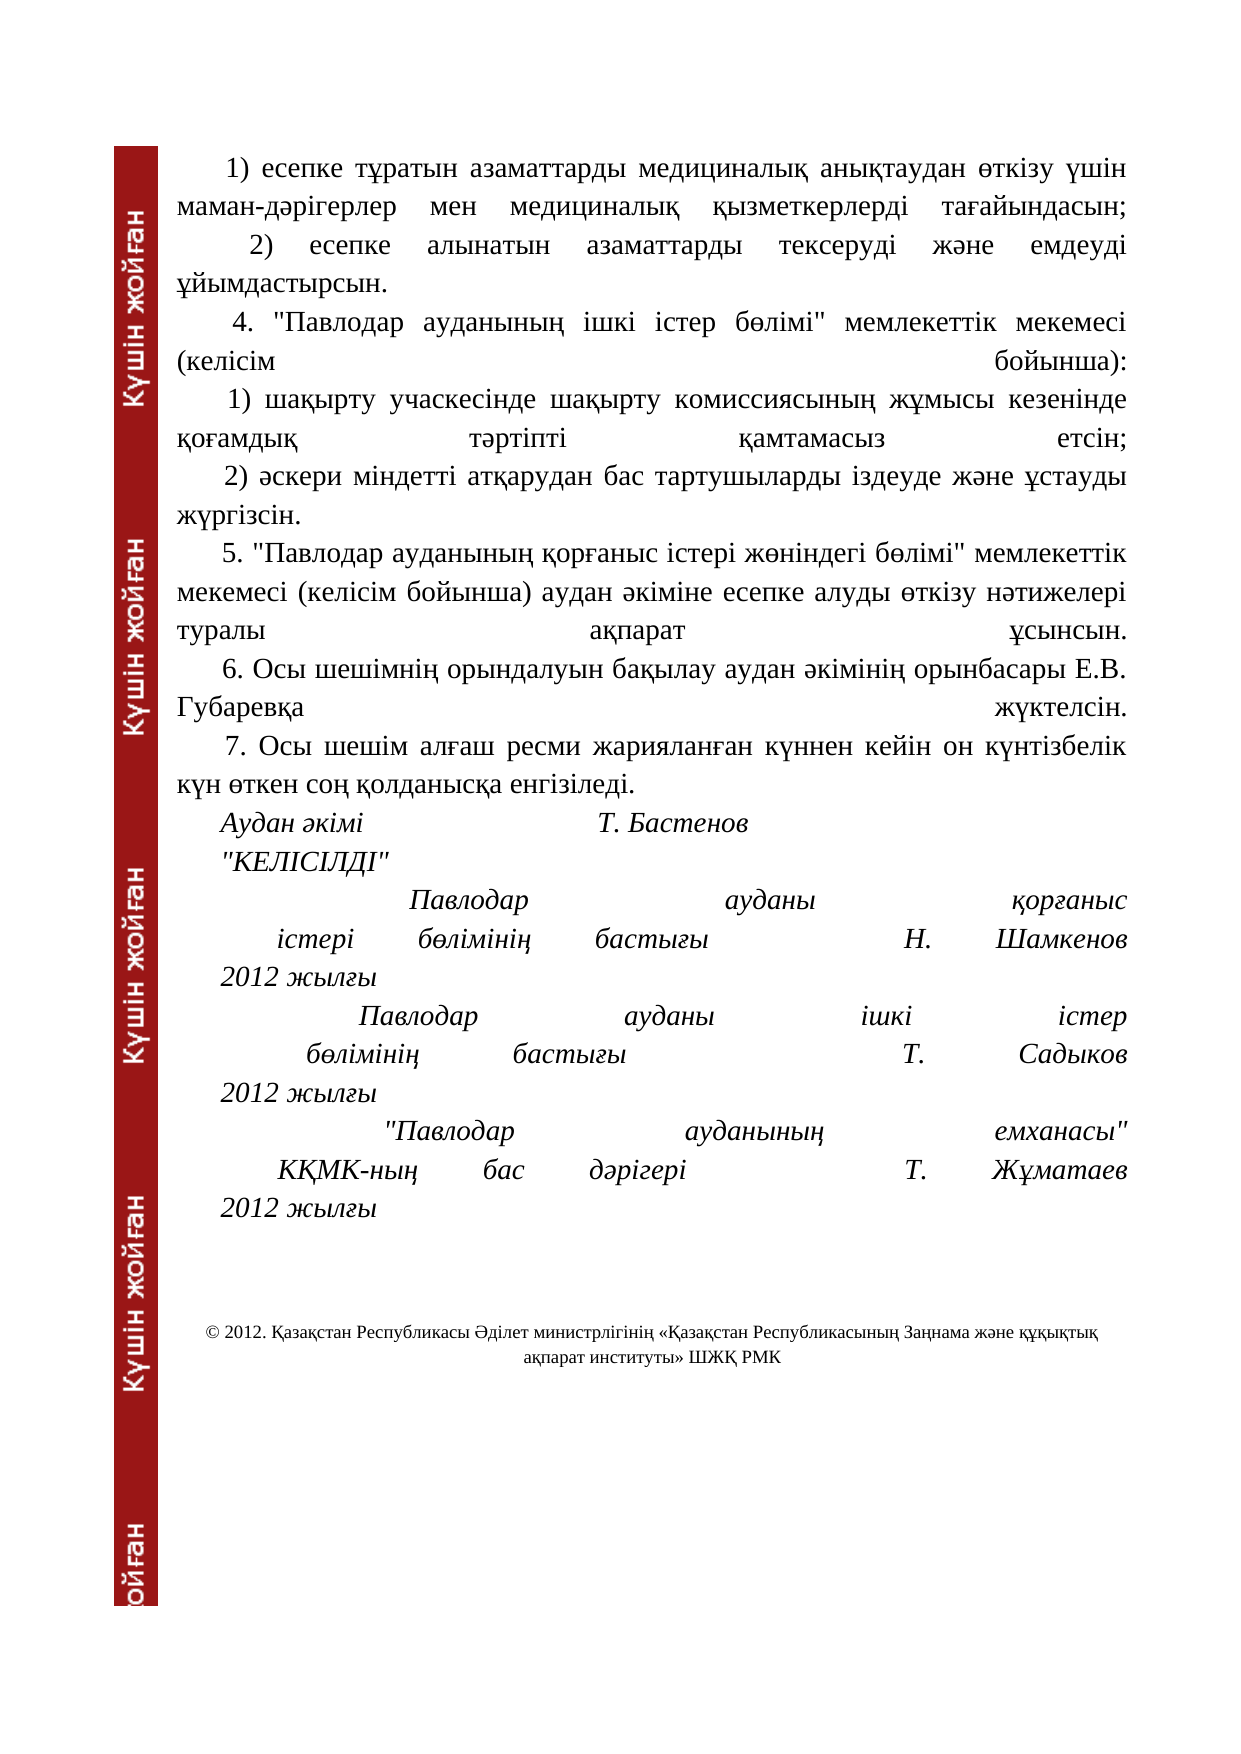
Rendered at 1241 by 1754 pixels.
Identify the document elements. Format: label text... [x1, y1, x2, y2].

picture [114, 993, 158, 998]
text "КЕЛІСІЛДІ" [112, 844, 1128, 877]
picture [114, 146, 158, 150]
picture [114, 1108, 158, 1113]
text © 2012. Қазақстан Республикасы Әділет министрлігінің «Қазақстан Республикасының Заңнама және құқықтық ақпарат институты» ШЖҚ РМК [112, 1321, 1128, 1367]
picture [114, 800, 158, 805]
picture [114, 839, 158, 844]
text "Павлодар ауданының емханасы" КҚМК-ның бас дәрігері Т. Жұматаев 2012 жылғы [112, 1113, 1128, 1224]
picture [114, 1224, 158, 1321]
text Павлодар ауданы қорғаныс істері бөлімінің бастығы Н. Шамкенов 2012 жылғы [112, 882, 1128, 993]
picture [114, 1367, 158, 1606]
text Аудан әкімі Т. Бастенов [112, 805, 1128, 839]
text Павлодар ауданы ішкі істер бөлімінің бастығы Т. Садыков 2012 жылғы [112, 998, 1128, 1108]
picture [114, 877, 158, 882]
